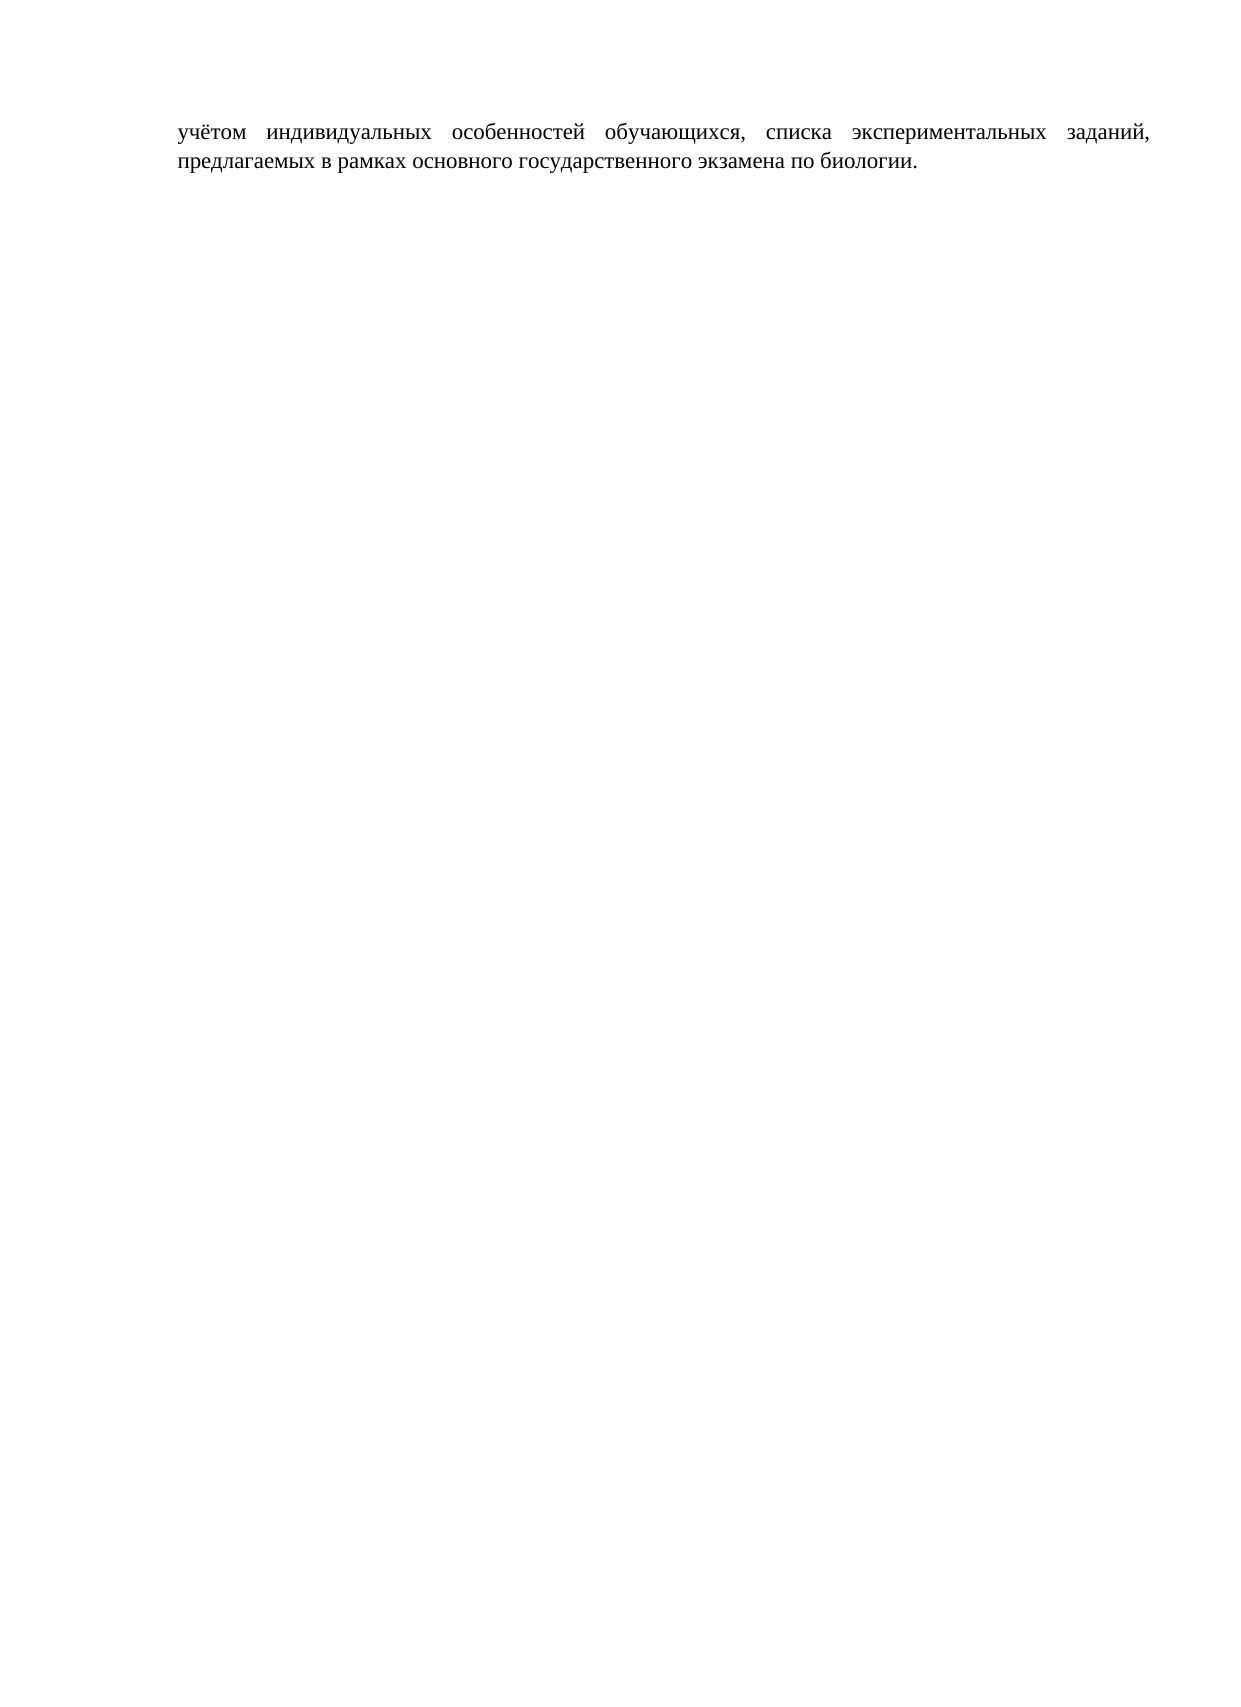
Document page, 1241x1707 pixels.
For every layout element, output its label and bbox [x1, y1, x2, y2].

text [177, 118, 1152, 173]
